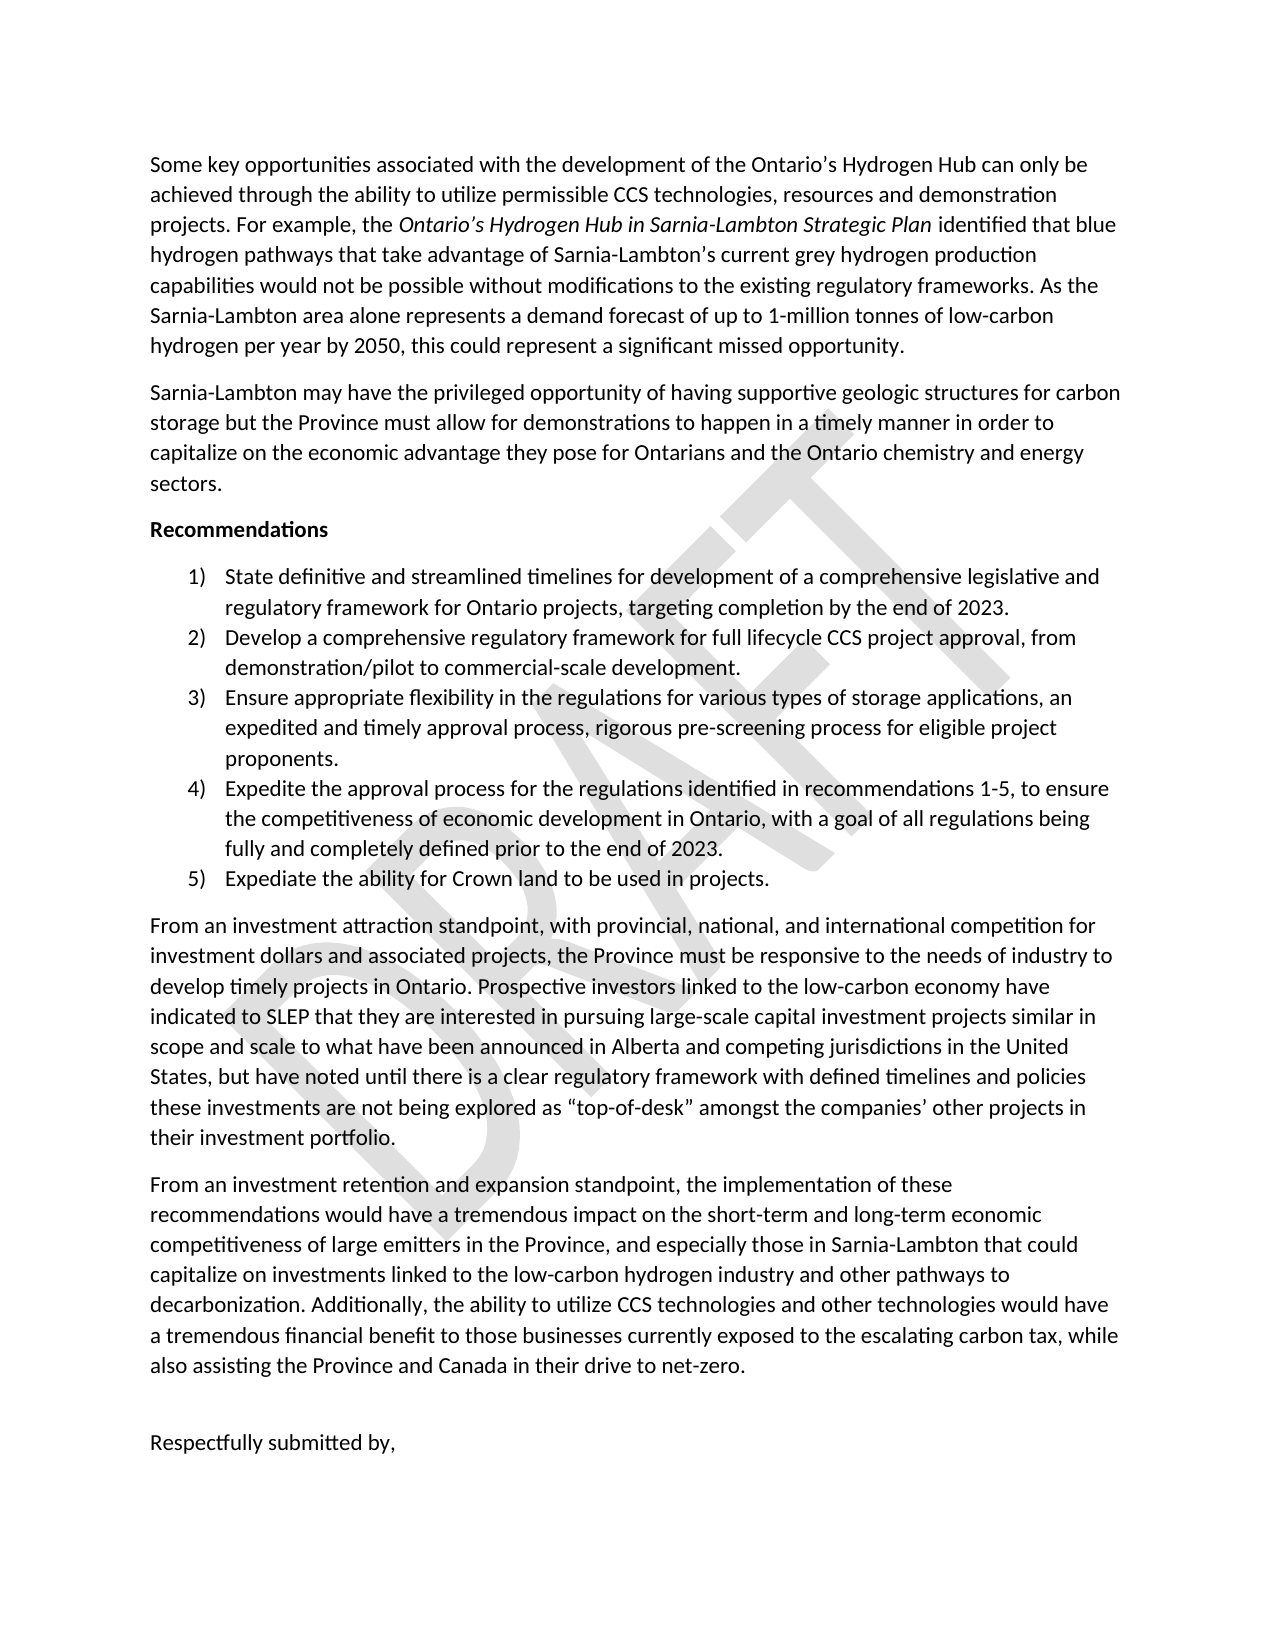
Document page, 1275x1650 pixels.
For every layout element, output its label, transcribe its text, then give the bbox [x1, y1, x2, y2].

text From an investment retention and expansion standpoint, the implementation of these recommendations would have a tremendous impact on the short-term and long-term economic competitiveness of large emitters in the Province, and especially those in Sarnia-Lambton that could capitalize on investments linked to the low-carbon hydrogen industry and other pathways to decarbonization. Additionally, the ability to utilize CCS technologies and other technologies would have a tremendous financial benefit to those businesses currently exposed to the escalating carbon tax, while also assisting the Province and Canada in their drive to net-zero. [150, 1170, 1125, 1379]
list State definitive and streamlined timelines for development of a comprehensive legislative and regulatory framework for Ontario projects, targeting completion by the end of 2023. [187, 562, 1125, 621]
list Develop a comprehensive regulatory framework for full lifecycle CCS project approval, from demonstration/pilot to commercial-scale development. [187, 623, 1125, 681]
text Some key opportunities associated with the development of the Ontario’s Hydrogen Hub can only be achieved through the ability to utilize permissible CCS technologies, resources and demonstration projects. For example, the Ontario’s Hydrogen Hub in Sarnia-Lambton Strategic Plan identified that blue hydrogen pathways that take advantage of Sarnia-Lambton’s current grey hydrogen production capabilities would not be possible without modifications to the existing regulatory frameworks. As the Sarnia-Lambton area alone represents a demand forecast of up to 1-million tonnes of low-carbon hydrogen per year by 2050, this could represent a significant missed opportunity. [150, 150, 1125, 359]
text Respectfully submitted by, [150, 1428, 1125, 1456]
text Recommendations [150, 516, 1125, 544]
text Sarnia-Lambton may have the privileged opportunity of having supportive geologic structures for carbon storage but the Province must allow for demonstrations to happen in a timely manner in order to capitalize on the economic advantage they pose for Ontarians and the Ontario chemistry and energy sectors. [150, 378, 1125, 497]
list Ensure appropriate flexibility in the regulations for various types of storage applications, an expedited and timely approval process, rigorous pre-screening process for eligible project proponents. [187, 683, 1125, 772]
list Expediate the ability for Crown land to be used in projects. [187, 864, 1125, 893]
text From an investment attraction standpoint, with provincial, national, and international competition for investment dollars and associated projects, the Province must be responsive to the needs of industry to develop timely projects in Ontario. Prospective investors linked to the low-carbon economy have indicated to SLEP that they are interested in pursuing large-scale capital investment projects similar in scope and scale to what have been announced in Alberta and competing jurisdictions in the United States, but have noted until there is a clear regulatory framework with defined timelines and policies these investments are not being explored as “top-of-desk” amongst the companies’ other projects in their investment portfolio. [150, 911, 1125, 1151]
list Expedite the approval process for the regulations identified in recommendations 1-5, to ensure the competitiveness of economic development in Ontario, with a goal of all regulations being fully and completely defined prior to the end of 2023. [187, 774, 1125, 862]
